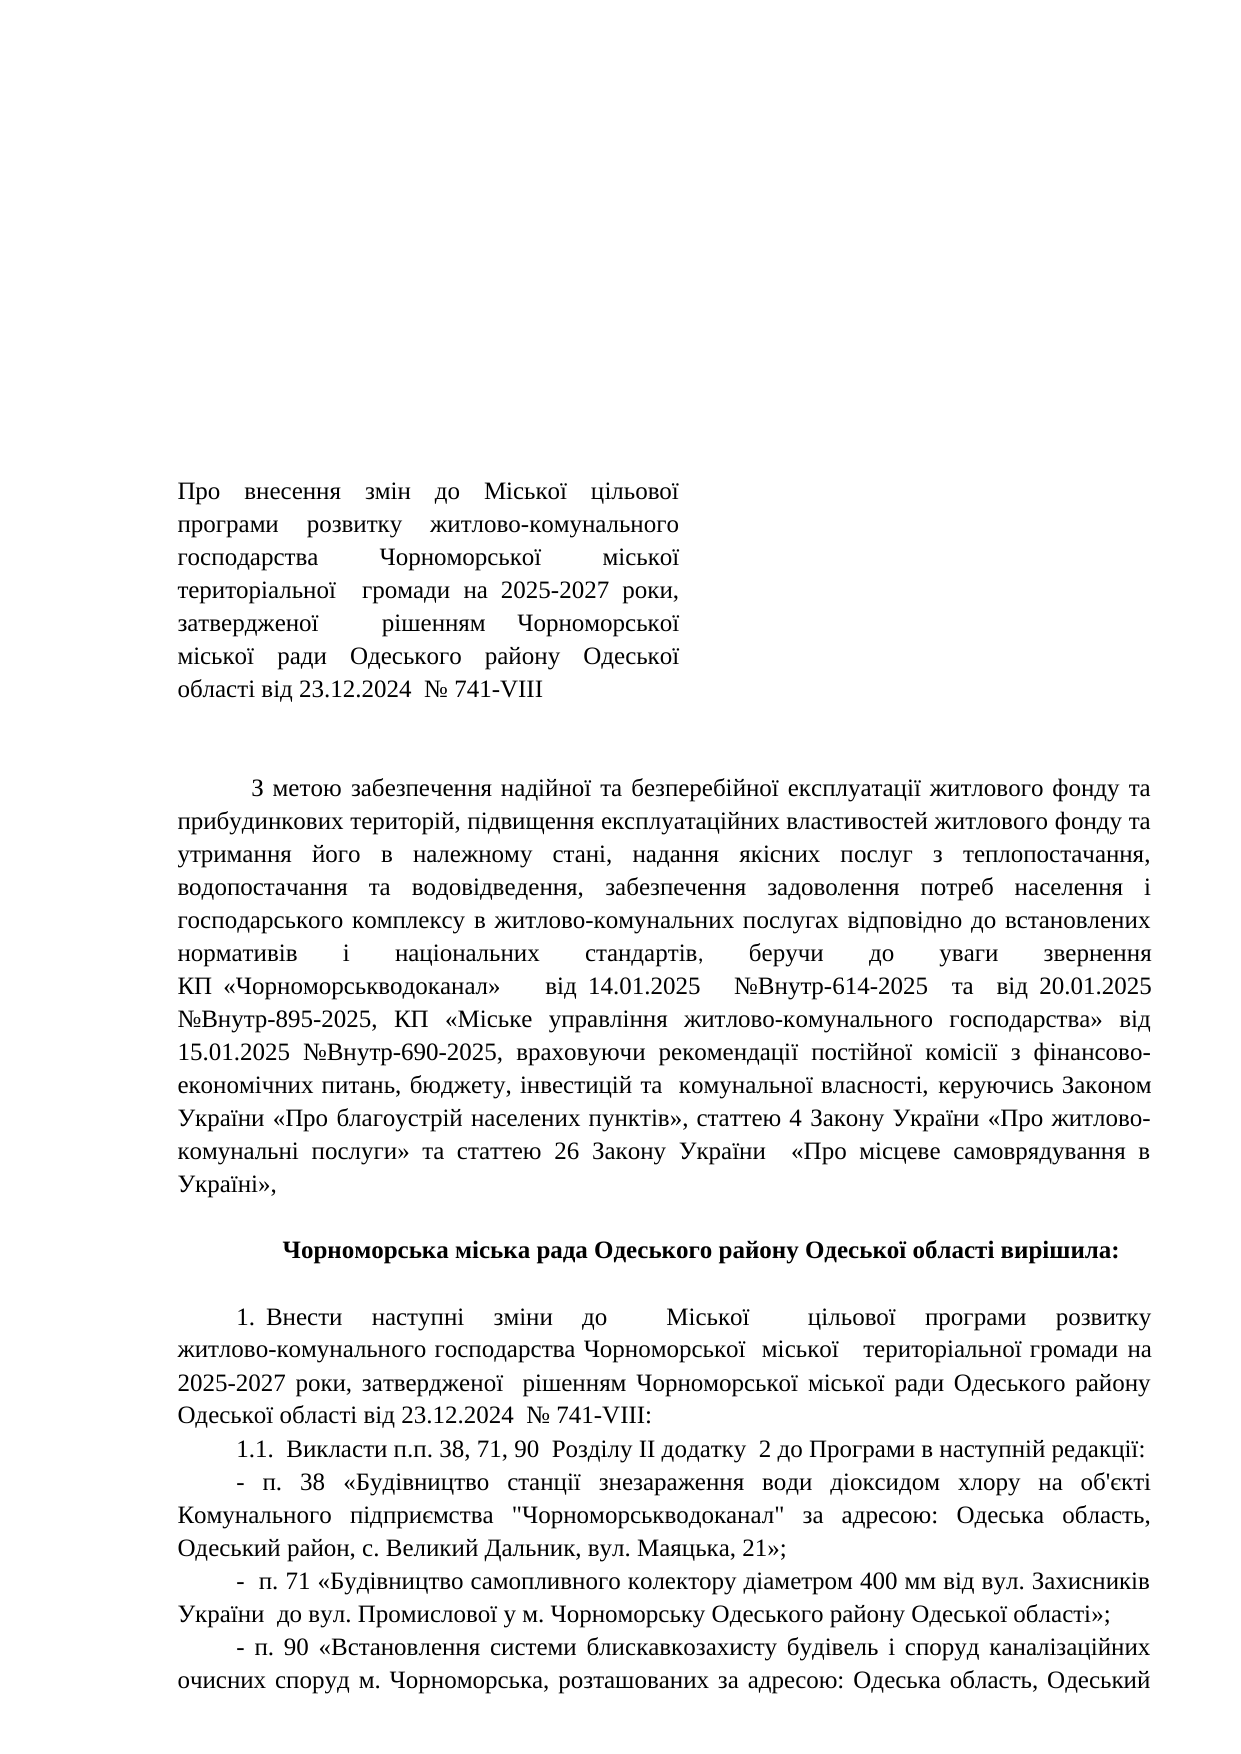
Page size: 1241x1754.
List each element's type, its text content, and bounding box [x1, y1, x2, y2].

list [177, 1632, 1152, 1693]
text З метою забезпечення надійної та безперебійної експлуатації житлового фонду та прибудинкових територій, підвищення експлуатаційних властивостей житлового фонду та утримання його в належному стані, надання якісних послуг з теплопостачання, водопостачання та водовідведення, забезпечення задоволення потреб населення і господарського комплексу в житлово-комунальних послугах відповідно до встановлених нормативів і національних стандартів, беручи до уваги звернення КП «Чорноморськводоканал» від 14.01.2025 №Внутр-614-2025 та від 20.01.2025 №Внутр-895-2025, КП «Міське управління житлово-комунального господарства» від 15.01.2025 №Внутр-690-2025, враховуючи рекомендації постійної комісії з фінансово-економічних питань, бюджету, інвестицій та комунальної власності, керуючись Законом України «Про благоустрій населених пунктів», статтею 4 Закону України «Про житлово-комунальні послуги» та статтею 26 Закону України «Про місцеве самоврядування в Україні», [177, 773, 1152, 1198]
text Про внесення змін до Міської цільової програми розвитку житлово-комунального господарства Чорноморської міської територіальної громади на 2025-2027 роки, затвердженої рішенням Чорноморської міської ради Одеського району Одеської області від 23.12.2024 № 741-VIII [177, 476, 679, 703]
list - п. 38 «Будівництво станції знезараження води діоксидом хлору на об'єкті Комунального підприємства "Чорноморськводоканал" за адресою: Одеська область, Одеський район, с. Великий Дальник, вул. Маяцька, 21»; [177, 1467, 1152, 1561]
list - п. 71 «Будівництво самопливного колектору діаметром 400 мм від вул. Захисників України до вул. Промислової у м. Чорноморську Одеського району Одеської області»; [177, 1566, 1152, 1627]
list Внести наступні зміни до Міської цільової програми розвитку житлово-комунального господарства Чорноморської міської територіальної громади на 2025-2027 роки, затвердженої рішенням Чорноморської міської ради Одеського району Одеської області від 23.12.2024 № 741-VIII: [177, 1302, 1152, 1429]
text 1.1. Викласти п.п. 38, 71, 90 Розділу II додатку 2 до Програми в наступній редакції: [177, 1434, 1152, 1462]
text Чорноморська міська рада Одеського району Одеської області вирішила: [177, 1236, 1152, 1264]
